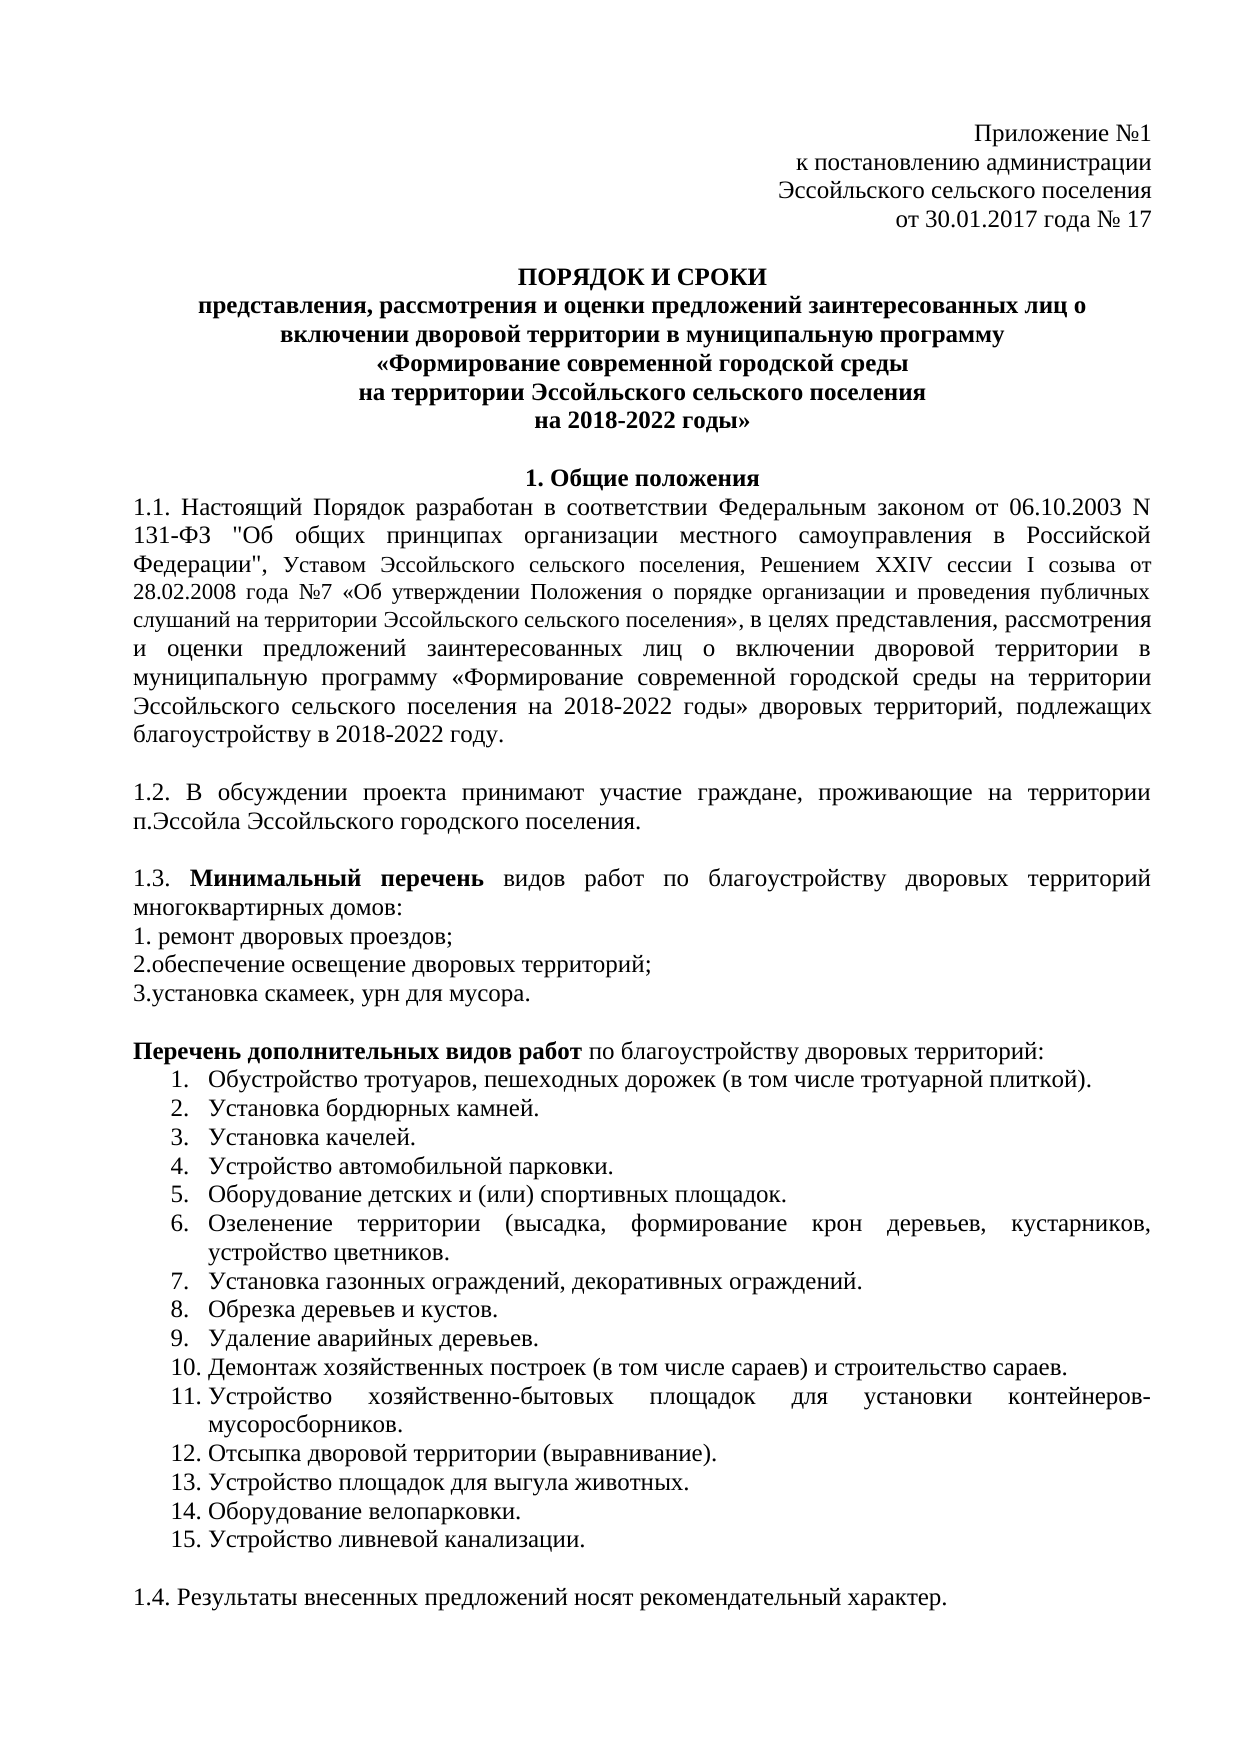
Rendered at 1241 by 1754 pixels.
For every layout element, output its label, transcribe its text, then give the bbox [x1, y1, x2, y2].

text от 30.01.2017 года № 17 [133, 204, 1152, 233]
list Демонтаж хозяйственных построек (в том числе сараев) и строительство сараев. [170, 1352, 1152, 1381]
text 1.2. В обсуждении проекта принимают участие граждане, проживающие на территории п.Эссойла Эссойльского городского поселения. [133, 777, 1152, 834]
list Установка газонных ограждений, декоративных ограждений. [170, 1266, 1152, 1294]
text 1. Общие положения [133, 463, 1152, 492]
text «Формирование современной городской среды [133, 348, 1152, 377]
list Устройство автомобильной парковки. [170, 1151, 1152, 1179]
list Устройство ливневой канализации. [170, 1524, 1152, 1553]
list Удаление аварийных деревьев. [170, 1323, 1152, 1352]
text 1.3. Минимальный перечень видов работ по благоустройству дворовых территорий многоквартирных домов: [133, 863, 1152, 921]
text 2.обеспечение освещение дворовых территорий; [133, 949, 1152, 978]
text Перечень дополнительных видов работ по благоустройству дворовых территорий: [133, 1036, 1152, 1064]
text 1.1. Настоящий Порядок разработан в соответствии Федеральным законом от 06.10.2003 N 131-ФЗ "Об общих принципах организации местного самоуправления в Российской Федерации", Уставом Эссойльского сельского поселения, Решением XXIV сессии I созыва от 28.02.2008 года №7 «Об утверждении Положения о порядке организации и проведения публичных слушаний на территории Эссойльского сельского поселения», в целях представления, рассмотрения и оценки предложений заинтересованных лиц о включении дворовой территории в муниципальную программу «Формирование современной городской среды на территории Эссойльского сельского поселения на 2018-2022 годы» дворовых территорий, подлежащих благоустройству в 2018-2022 году. [133, 492, 1152, 748]
text представления, рассмотрения и оценки предложений заинтересованных лиц о включении дворовой территории в муниципальную программу [133, 291, 1152, 348]
text на 2018-2022 годы» [133, 406, 1152, 434]
list Устройство площадок для выгула животных. [170, 1467, 1152, 1496]
list Установка качелей. [170, 1122, 1152, 1151]
text ПОРЯДОК И СРОКИ [133, 262, 1152, 291]
list Оборудование велопарковки. [170, 1496, 1152, 1524]
list Устройство хозяйственно-бытовых площадок для установки контейнеров-мусоросборников. [170, 1381, 1152, 1438]
text 1. ремонт дворовых проездов; [133, 921, 1152, 949]
text на территории Эссойльского сельского поселения [133, 377, 1152, 406]
text Приложение №1 [133, 118, 1152, 147]
list Оборудование детских и (или) спортивных площадок. [170, 1179, 1152, 1208]
list Озеленение территории (высадка, формирование крон деревьев, кустарников, устройство цветников. [170, 1208, 1152, 1266]
text к постановлению администрации [133, 147, 1152, 176]
list Обрезка деревьев и кустов. [170, 1294, 1152, 1323]
text Эссойльского сельского поселения [133, 176, 1152, 204]
list Установка бордюрных камней. [170, 1093, 1152, 1122]
text 3.установка скамеек, урн для мусора. [133, 978, 1152, 1007]
list Отсыпка дворовой территории (выравнивание). [170, 1438, 1152, 1467]
text 1.4. Результаты внесенных предложений носят рекомендательный характер. [133, 1582, 1152, 1611]
list Обустройство тротуаров, пешеходных дорожек (в том числе тротуарной плиткой). [170, 1064, 1152, 1093]
